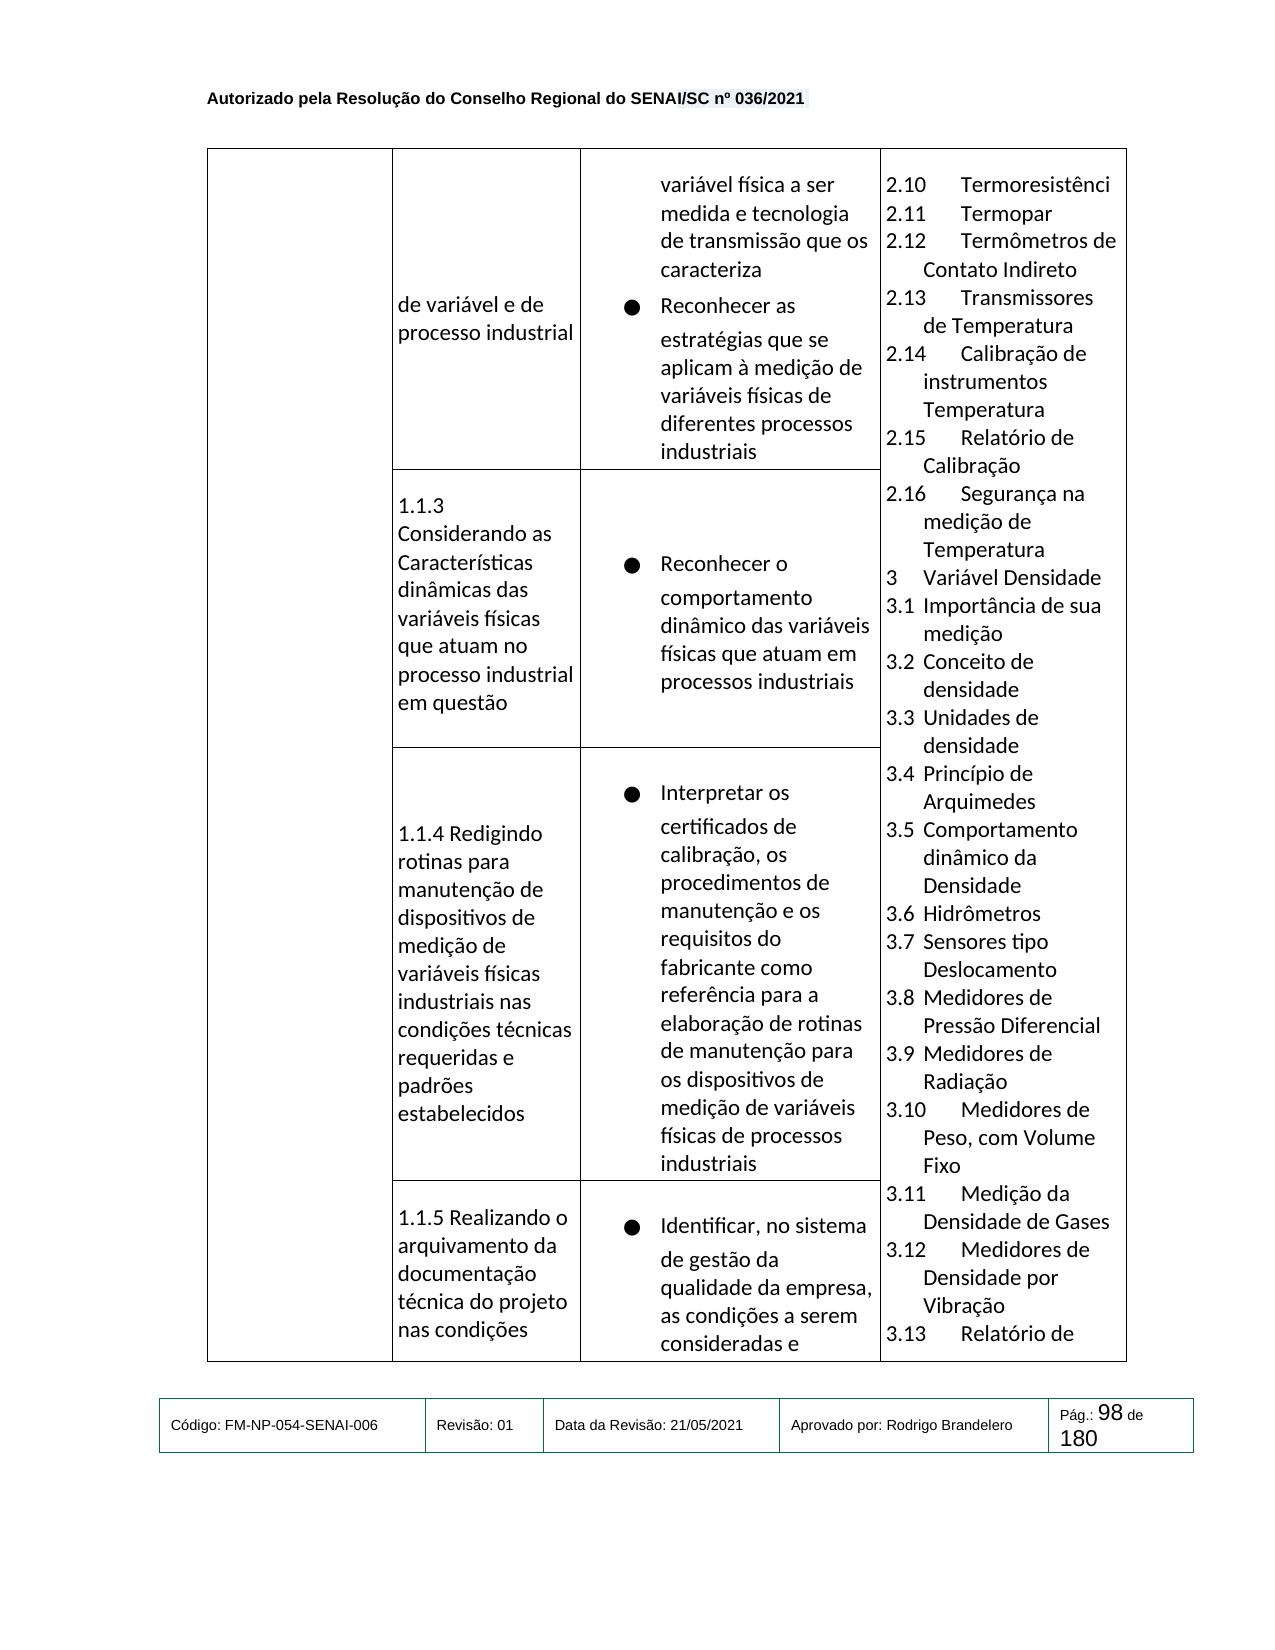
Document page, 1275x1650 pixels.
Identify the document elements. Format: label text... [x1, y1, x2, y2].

table_cell Interpretar os certificados de calibração, os procedimentos de manutenção e os requisitos do fabricante como referência para a elaboração de rotinas de manutenção para os dispositivos de medição de variáveis físicas de processos industriais [581, 748, 880, 1180]
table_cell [393, 1181, 580, 1361]
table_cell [581, 149, 880, 469]
table_cell 1.1.3 Considerando as Características dinâmicas das variáveis físicas que atuam no processo industrial em questão [393, 470, 580, 747]
table_cell 1.1.4 Redigindo rotinas para manutenção de dispositivos de medição de variáveis físicas industriais nas condições técnicas requeridas e padrões estabelecidos [393, 748, 580, 1180]
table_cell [581, 1181, 880, 1361]
table_cell Reconhecer o comportamento dinâmico das variáveis físicas que atuam em processos industriais [581, 470, 880, 747]
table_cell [393, 149, 580, 469]
